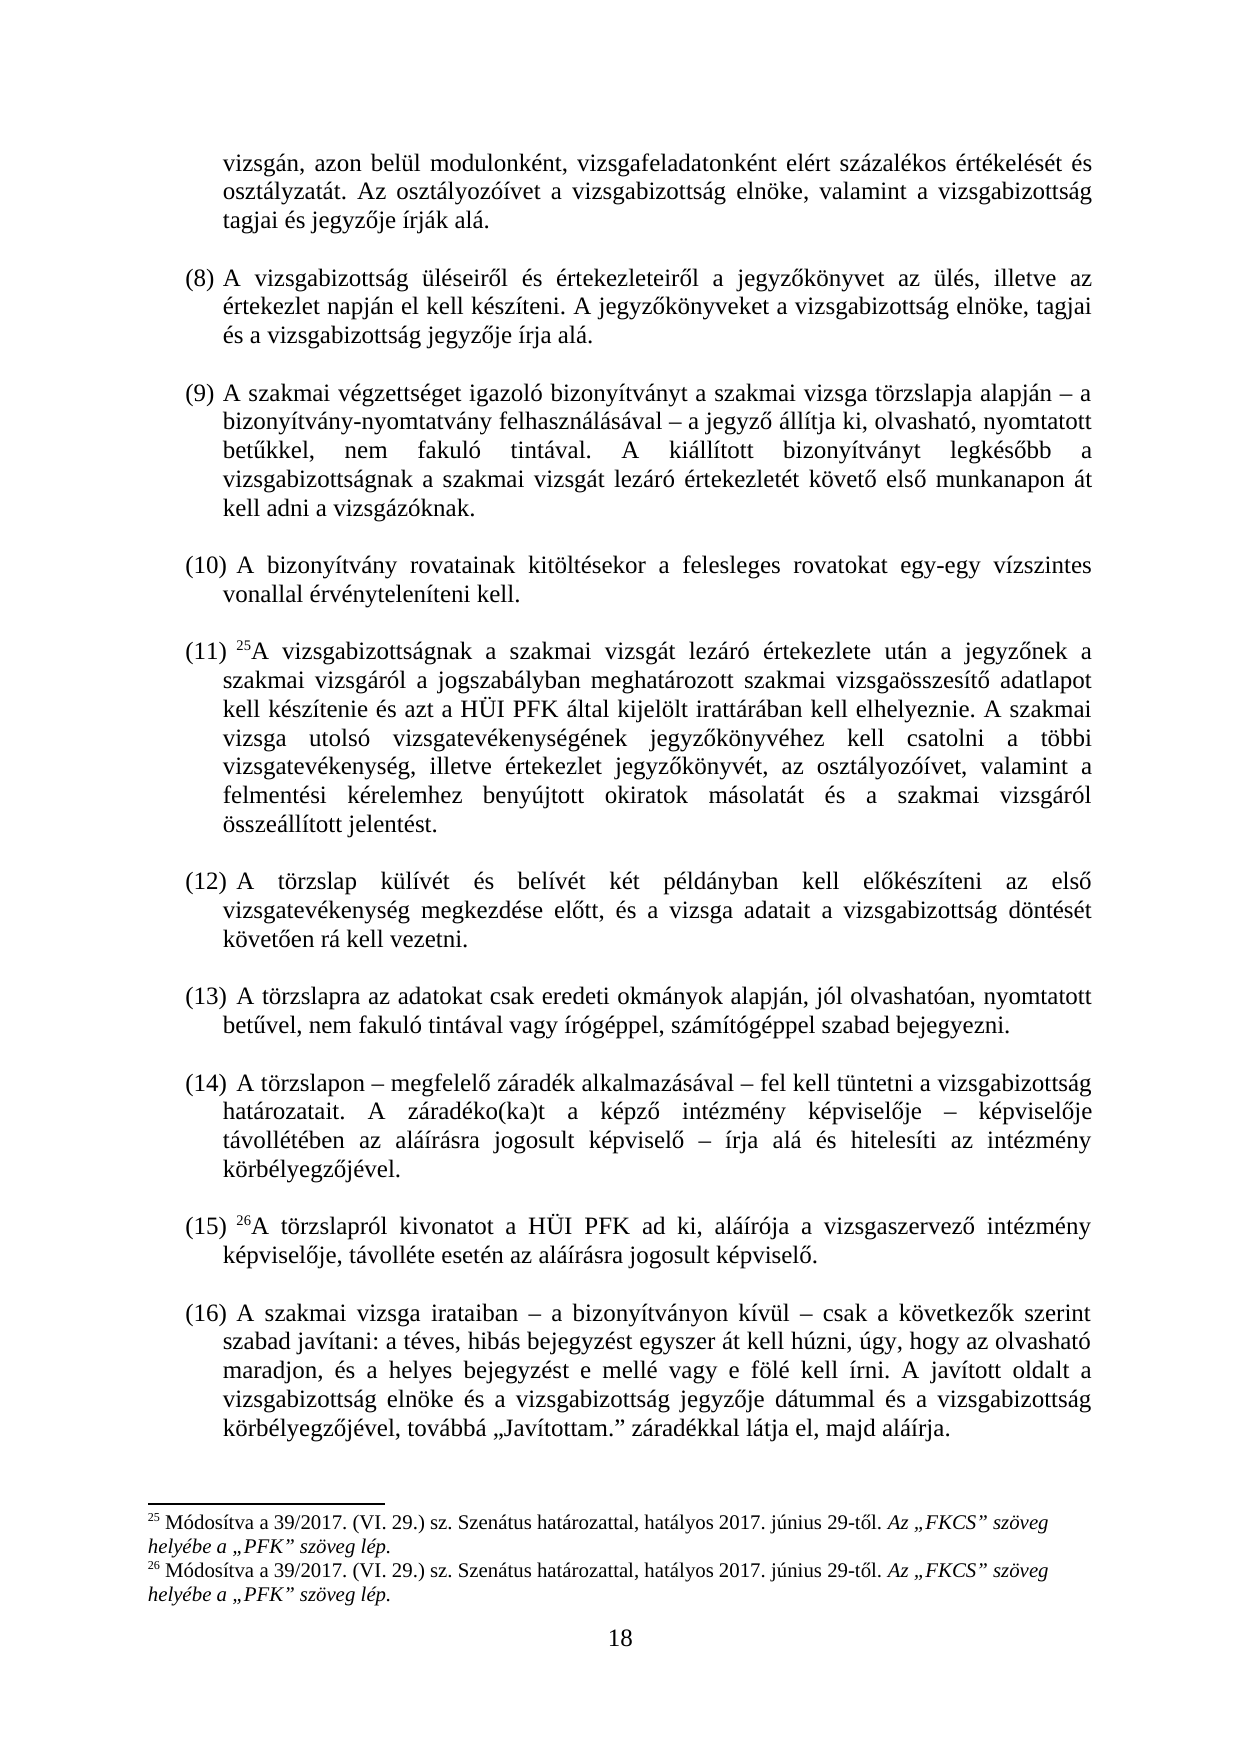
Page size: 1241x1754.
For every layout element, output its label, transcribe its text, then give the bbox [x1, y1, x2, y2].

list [185, 148, 1093, 234]
list A törzslapról kivonatot a HÜI PFK ad ki, aláírója a vizsgaszervező intézmény képviselője, távolléte esetén az aláírásra jogosult képviselő. [185, 1211, 1093, 1269]
list A bizonyítvány rovatainak kitöltésekor a felesleges rovatokat egy-egy vízszintes vonallal érvényteleníteni kell. [185, 550, 1093, 608]
list A szakmai vizsga irataiban – a bizonyítványon kívül – csak a következők szerint szabad javítani: a téves, hibás bejegyzést egyszer át kell húzni, úgy, hogy az olvasható maradjon, és a helyes bejegyzést e mellé vagy e fölé kell írni. A javított oldalt a vizsgabizottság elnöke és a vizsgabizottság jegyzője dátummal és a vizsgabizottság körbélyegzőjével, továbbá „Javítottam.” záradékkal látja el, majd aláírja. [185, 1298, 1093, 1441]
list A törzslapra az adatokat csak eredeti okmányok alapján, jól olvashatóan, nyomtatott betűvel, nem fakuló tintával vagy írógéppel, számítógéppel szabad bejegyezni. [185, 981, 1093, 1039]
list A vizsgabizottság üléseiről és értekezleteiről a jegyzőkönyvet az ülés, illetve az értekezlet napján el kell készíteni. A jegyzőkönyveket a vizsgabizottság elnöke, tagjai és a vizsgabizottság jegyzője írja alá. [185, 263, 1093, 349]
list A szakmai végzettséget igazoló bizonyítványt a szakmai vizsga törzslapja alapján – a bizonyítvány-nyomtatvány felhasználásával – a jegyző állítja ki, olvasható, nyomtatott betűkkel, nem fakuló tintával. A kiállított bizonyítványt legkésőbb a vizsgabizottságnak a szakmai vizsgát lezáró értekezletét követő első munkanapon át kell adni a vizsgázóknak. [185, 378, 1093, 521]
list A törzslap külívét és belívét két példányban kell előkészíteni az első vizsgatevékenység megkezdése előtt, és a vizsga adatait a vizsgabizottság döntését követően rá kell vezetni. [185, 866, 1093, 953]
list A vizsgabizottságnak a szakmai vizsgát lezáró értekezlete után a jegyzőnek a szakmai vizsgáról a jogszabályban meghatározott szakmai vizsgaösszesítő adatlapot kell készítenie és azt a HÜI PFK által kijelölt irattárában kell elhelyeznie. A szakmai vizsga utolsó vizsgatevékenységének jegyzőkönyvéhez kell csatolni a többi vizsgatevékenység, illetve értekezlet jegyzőkönyvét, az osztályozóívet, valamint a felmentési kérelemhez benyújtott okiratok másolatát és a szakmai vizsgáról összeállított jelentést. [185, 636, 1093, 838]
list A törzslapon – megfelelő záradék alkalmazásával – fel kell tüntetni a vizsgabizottság határozatait. A záradéko(ka)t a képző intézmény képviselője – képviselője távollétében az aláírásra jogosult képviselő – írja alá és hitelesíti az intézmény körbélyegzőjével. [185, 1068, 1093, 1183]
